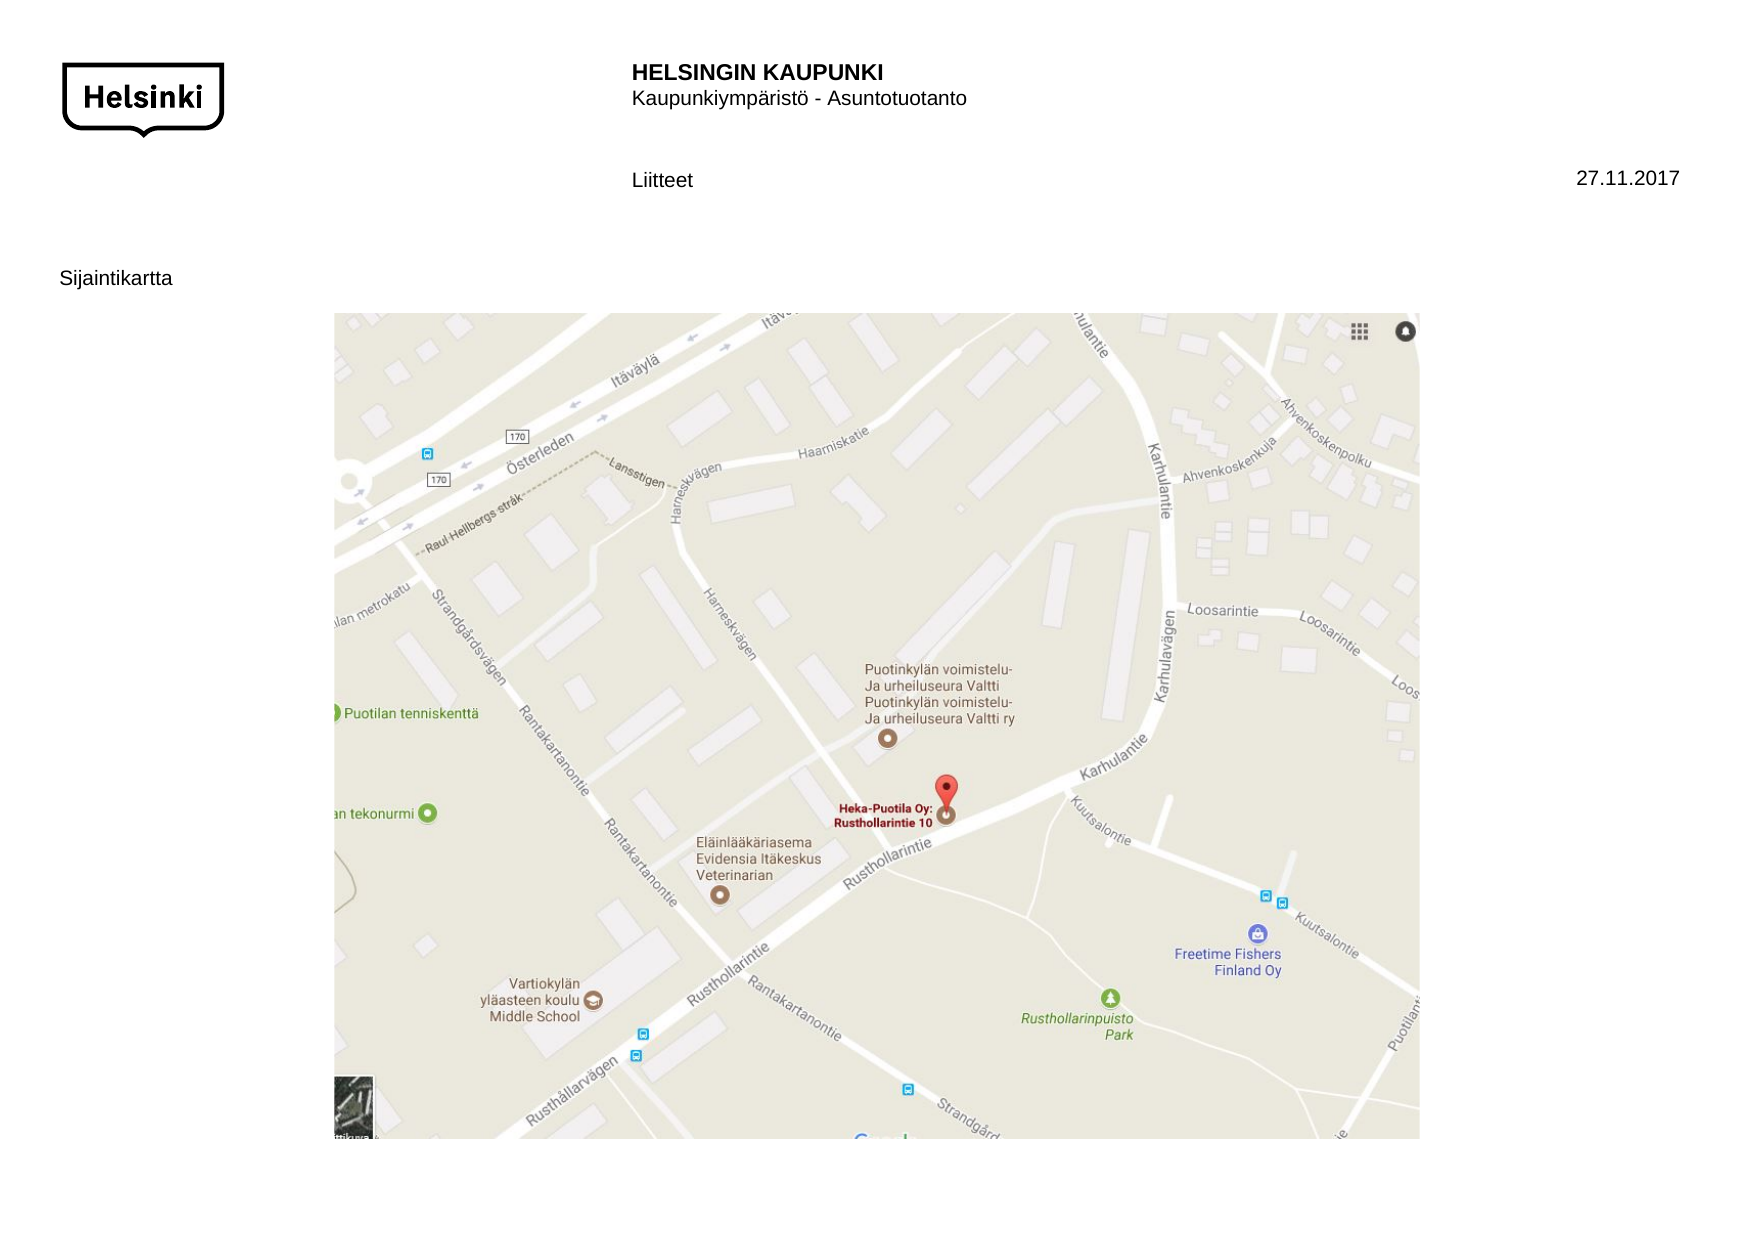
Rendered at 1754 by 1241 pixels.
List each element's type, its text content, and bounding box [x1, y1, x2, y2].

picture [334, 313, 1420, 1139]
text Sijaintikartta [59, 266, 1695, 290]
